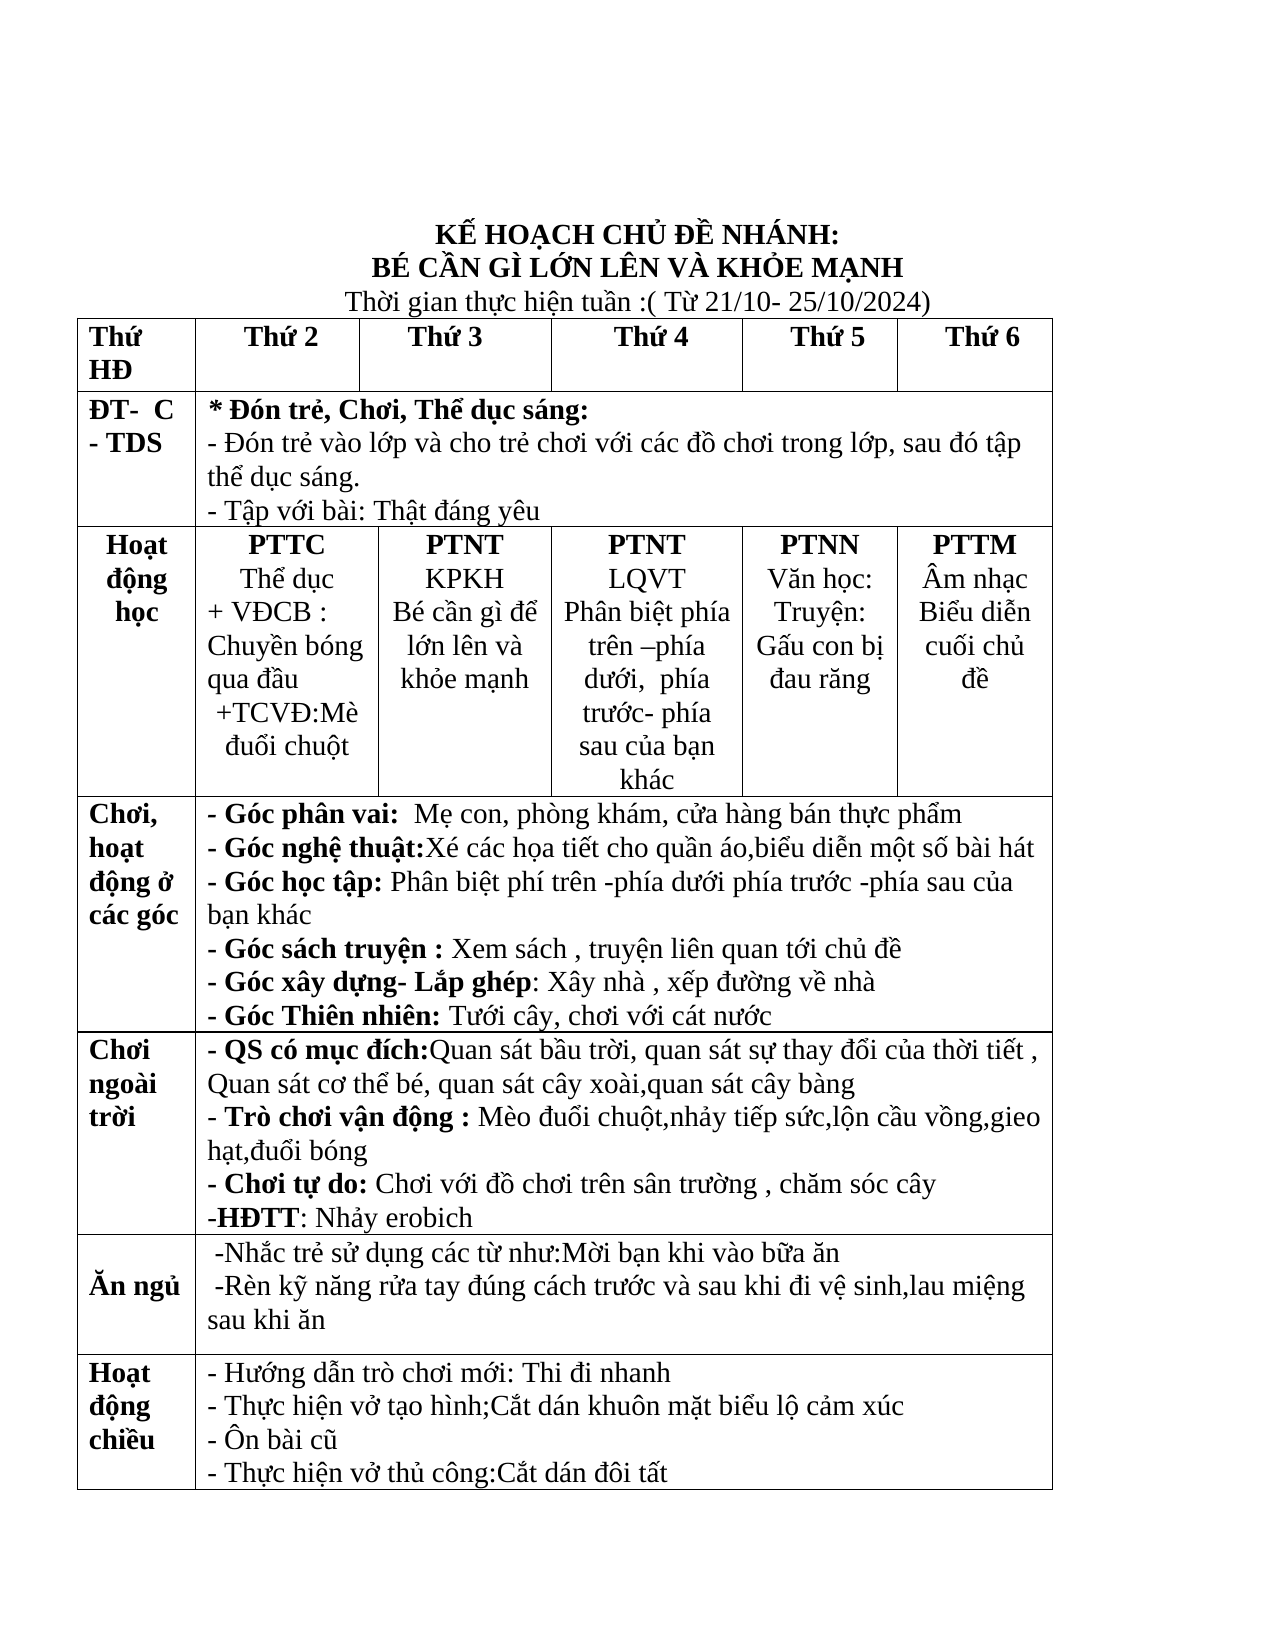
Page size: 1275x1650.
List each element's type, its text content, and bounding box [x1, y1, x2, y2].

table_header Thứ 5 [743, 319, 897, 391]
table_cell - Góc phân vai: Mẹ con, phòng khám, cửa hàng bán thực phẩm - Góc nghệ thuật:Xé các họa tiết cho quần áo,biểu diễn một số bài hát - Góc học tập: Phân biệt phí trên -phía dưới phía trước -phía sau của bạn khác - Góc sách truyện : Xem sách , truyện liên quan tới chủ đề - Góc xây dựng- Lắp ghép: Xây nhà , xếp đường về nhà - Góc Thiên nhiên: Tưới cây, chơi với cát nước [196, 797, 1052, 1031]
table_header Thứ 2 [196, 319, 359, 391]
table_header Thứ 3 [360, 319, 551, 391]
table_cell PTTM Âm nhạc Biểu diễn cuối chủ đề [898, 527, 1052, 796]
table_cell Chơi ngoài trời [78, 1033, 195, 1234]
table_cell ĐT- C - TDS [78, 392, 195, 526]
text Thời gian thực hiện tuần :( Từ 21/10- 25/10/2024) [150, 284, 1125, 318]
table_cell PTTC Thể dục + VĐCB : Chuyền bóng qua đầu +TCVĐ:Mè đuổi chuột [196, 527, 378, 796]
text KẾ HOẠCH CHỦ ĐỀ NHÁNH: [150, 217, 1125, 251]
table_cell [196, 1355, 1052, 1489]
table_cell * Đón trẻ, Chơi, Thể dục sáng: - Đón trẻ vào lớp và cho trẻ chơi với các đồ chơi trong lớp, sau đó tập thể dục sáng. - Tập với bài: Thật đáng yêu [196, 392, 1052, 526]
table_cell Chơi, hoạt động ở các góc [78, 797, 195, 1031]
table_header Thứ 6 [898, 319, 1052, 391]
table_cell PTNT LQVT Phân biệt phía trên –phía dưới, phía trước- phía sau của bạn khác [552, 527, 742, 796]
table_cell Ăn ngủ [78, 1235, 195, 1354]
text BÉ CẦN GÌ LỚN LÊN VÀ KHỎE MẠNH [150, 251, 1125, 284]
table_cell PTNT KPKH Bé cần gì để lớn lên và khỏe mạnh [379, 527, 551, 796]
table_cell - QS có mục đích:Quan sát bầu trời, quan sát sự thay đổi của thời tiết , Quan sát cơ thể bé, quan sát cây xoài,quan sát cây bàng - Trò chơi vận động : Mèo đuổi chuột,nhảy tiếp sức,lộn cầu vồng,gieo hạt,đuổi bóng - Chơi tự do: Chơi với đồ chơi trên sân trường , chăm sóc cây -HĐTT: Nhảy erobich [196, 1033, 1052, 1234]
table_cell Hoạt động chiều [78, 1355, 195, 1489]
table_cell PTNN Văn học: Truyện: Gấu con bị đau răng [743, 527, 897, 796]
table_cell -Nhắc trẻ sử dụng các từ như:Mời bạn khi vào bữa ăn -Rèn kỹ năng rửa tay đúng cách trước và sau khi đi vệ sinh,lau miệng sau khi ăn [196, 1235, 1052, 1354]
table_cell Hoạt động học [78, 527, 195, 796]
table_header Thứ 4 [552, 319, 742, 391]
table_header Thứ HĐ [78, 319, 195, 391]
